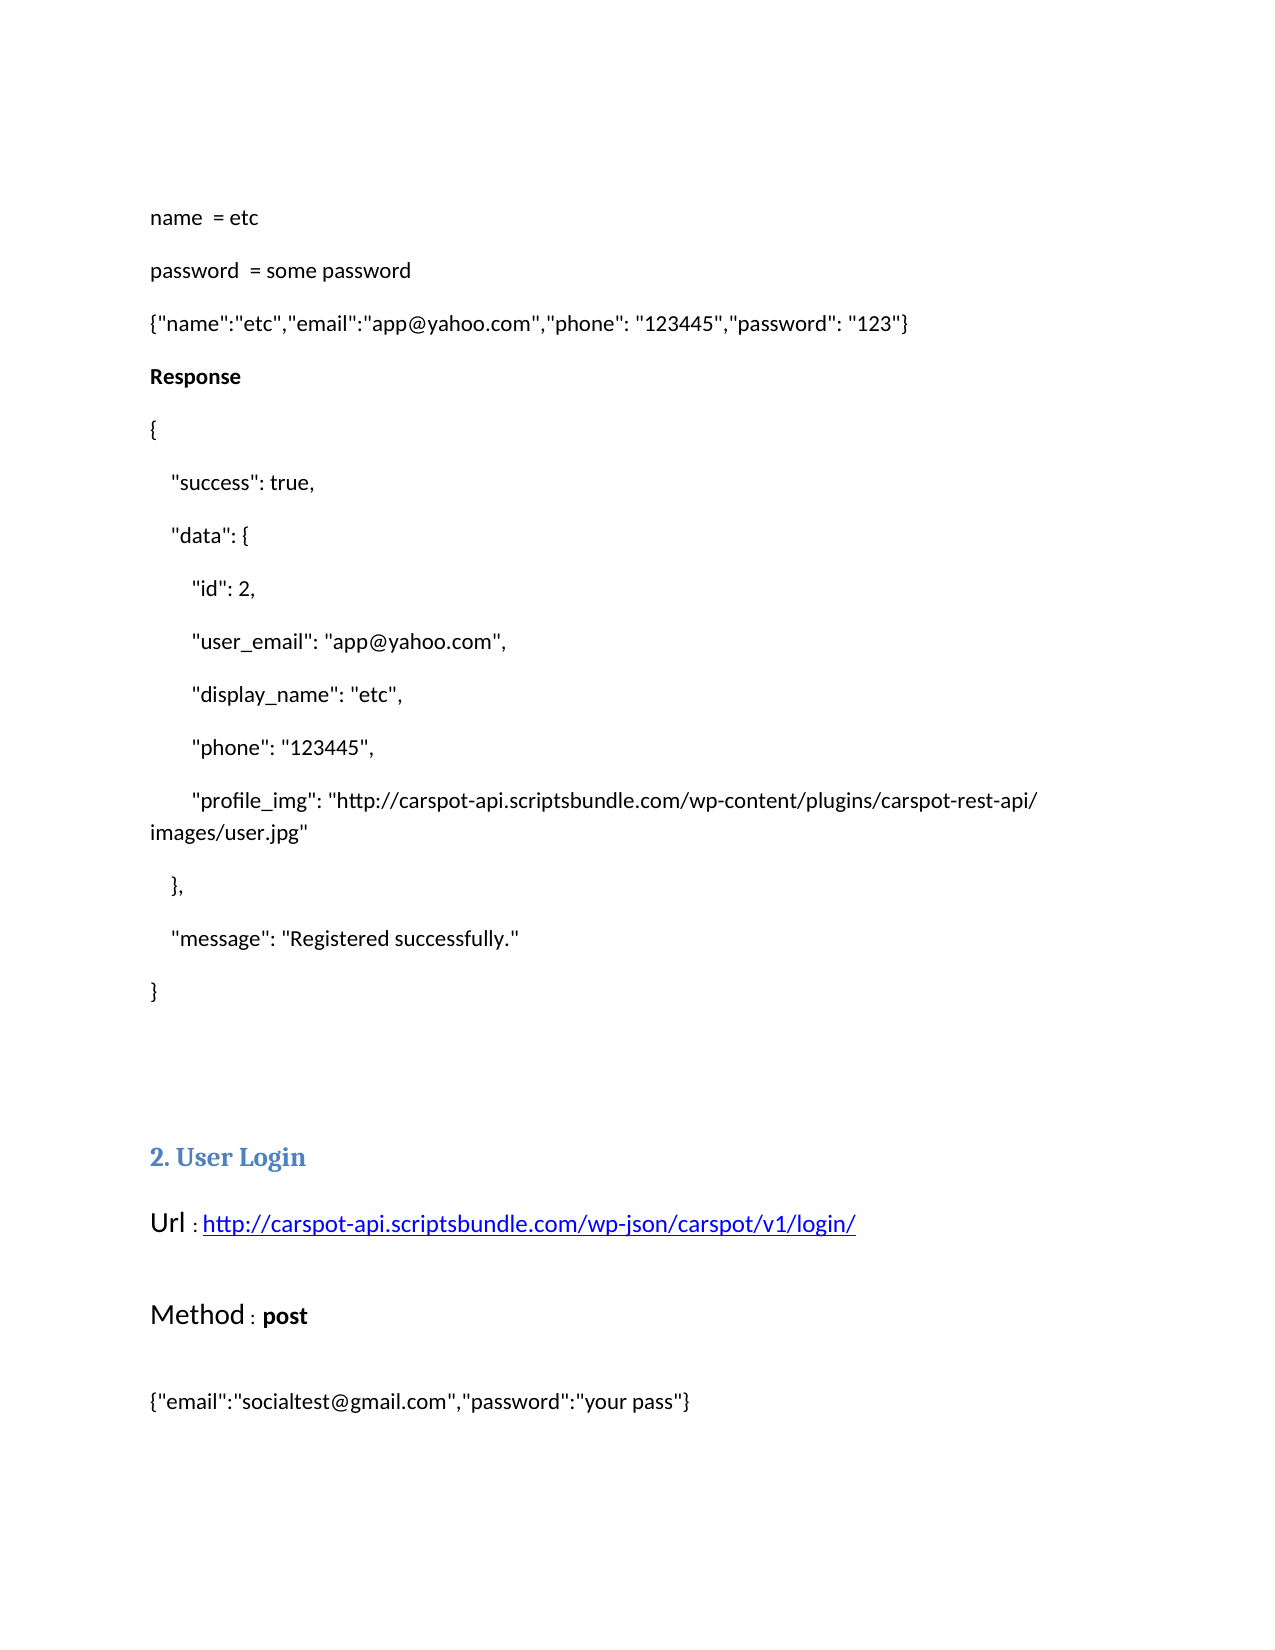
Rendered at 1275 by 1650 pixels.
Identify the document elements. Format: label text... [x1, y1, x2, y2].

text Method : post [150, 1296, 1125, 1332]
text { [150, 415, 1125, 443]
text 2. User Login [150, 1142, 1125, 1173]
text "success": true, [150, 468, 1125, 496]
text }, [150, 871, 1125, 899]
text name = etc [150, 203, 1125, 231]
text password = some password [150, 256, 1125, 284]
text {"name":"etc","email":"app@yahoo.com","phone": "123445","password": "123"} [150, 309, 1125, 337]
text "phone": "123445", [150, 733, 1125, 761]
text } [150, 977, 1125, 1006]
text "display_name": "etc", [150, 680, 1125, 708]
text Url : http://carspot-api.scriptsbundle.com/wp-json/carspot/v1/login/ [150, 1204, 1125, 1240]
text Response [150, 362, 1125, 390]
text "id": 2, [150, 574, 1125, 602]
text {"email":"socialtest@gmail.com","password":"your pass"} [150, 1387, 1125, 1416]
text "message": "Registered successfully." [150, 924, 1125, 952]
text "data": { [150, 521, 1125, 549]
text "profile_img": "http://carspot-api.scriptsbundle.com/wp-content/plugins/carspot-rest-api/images/user.jpg" [150, 786, 1125, 846]
text "user_email": "app@yahoo.com", [150, 627, 1125, 655]
